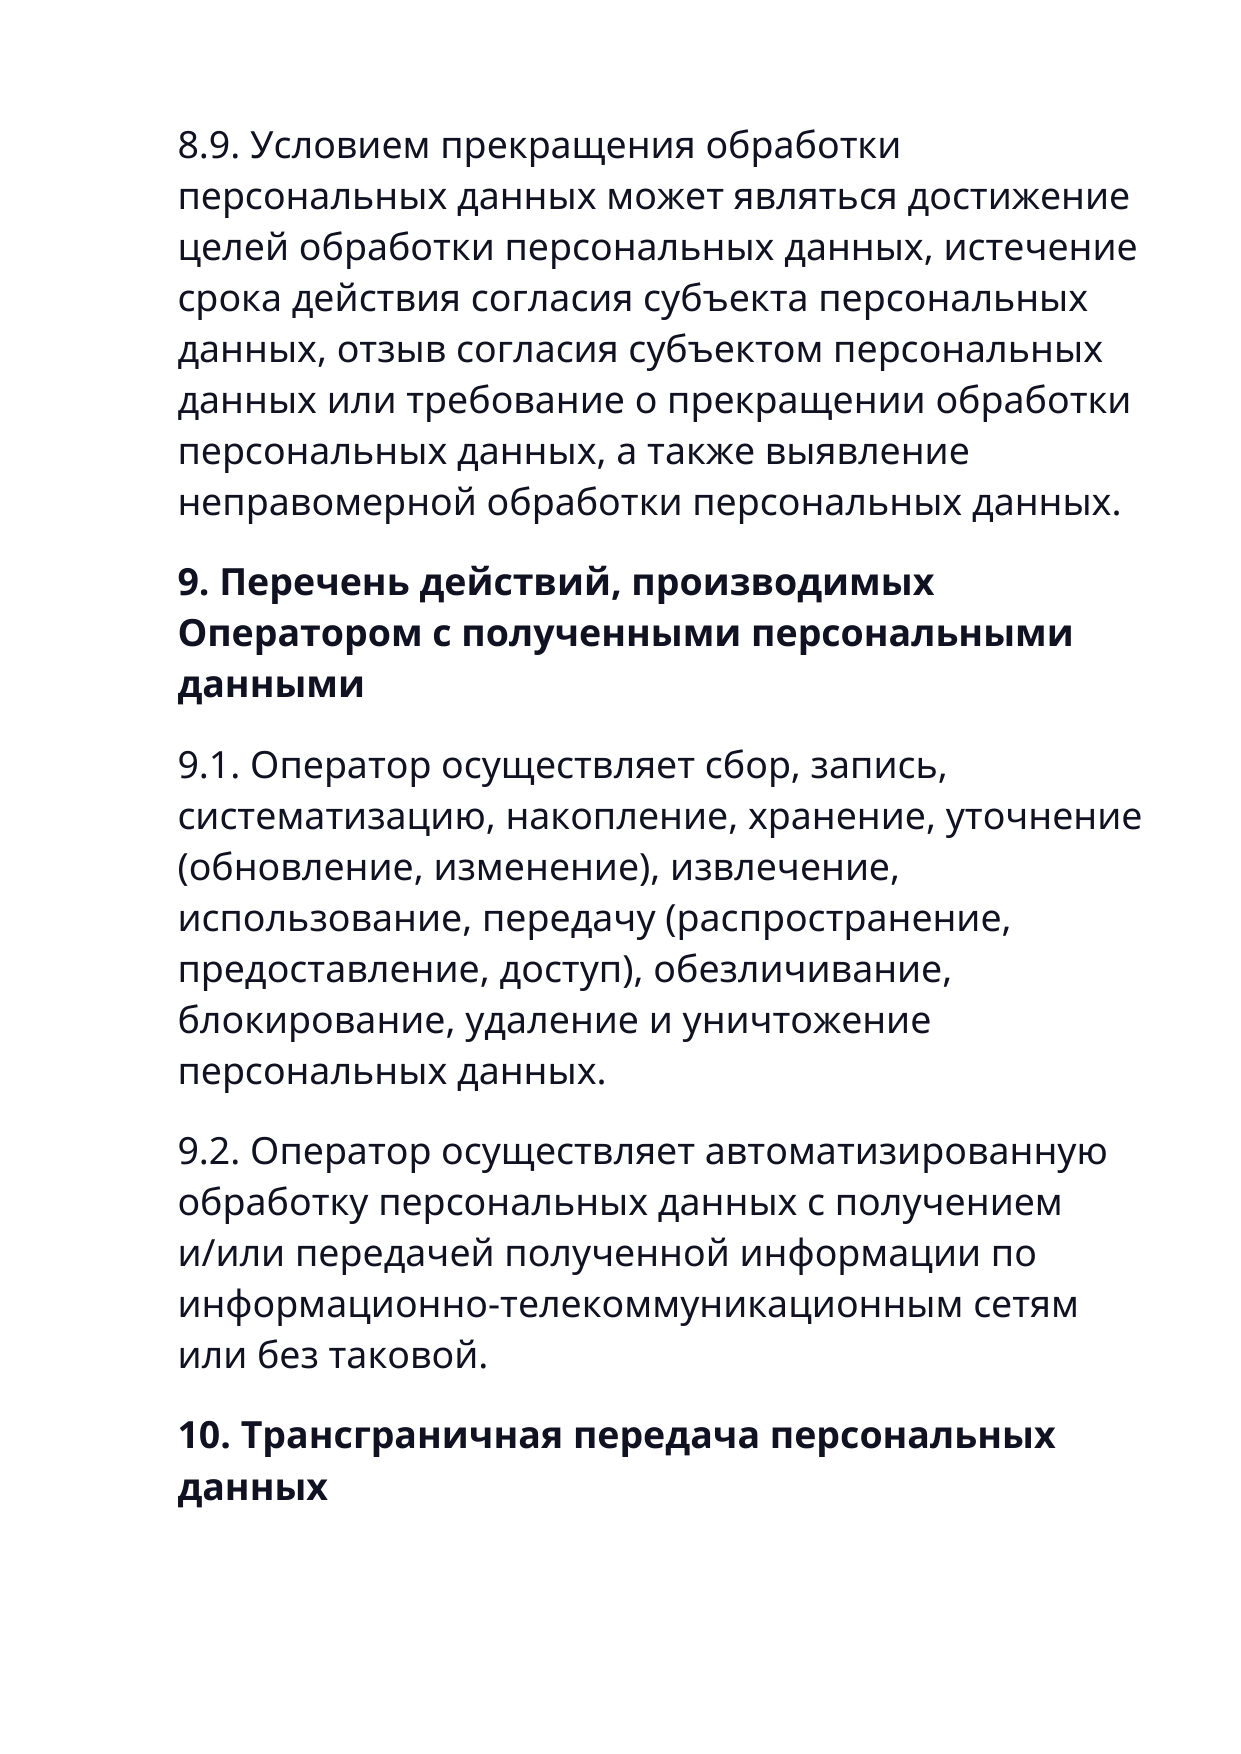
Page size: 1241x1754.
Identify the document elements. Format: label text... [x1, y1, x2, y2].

text 9.1. Оператор осуществляет сбор, запись, систематизацию, накопление, хранение, уточнение (обновление, изменение), извлечение, использование, передачу (распространение, предоставление, доступ), обезличивание, блокирование, удаление и уничтожение персональных данных. [177, 738, 1152, 1095]
text 8.9. Условием прекращения обработки персональных данных может являться достижение целей обработки персональных данных, истечение срока действия согласия субъекта персональных данных, отзыв согласия субъектом персональных данных или требование о прекращении обработки персональных данных, а также выявление неправомерной обработки персональных данных. [177, 118, 1152, 526]
text 9.2. Оператор осуществляет автоматизированную обработку персональных данных с получением и/или передачей полученной информации по информационно-телекоммуникационным сетям или без таковой. [177, 1124, 1152, 1379]
text 9. Перечень действий, производимых Оператором с полученными персональными данными [177, 556, 1152, 709]
text 10. Трансграничная передача персональных данных [177, 1409, 1152, 1511]
